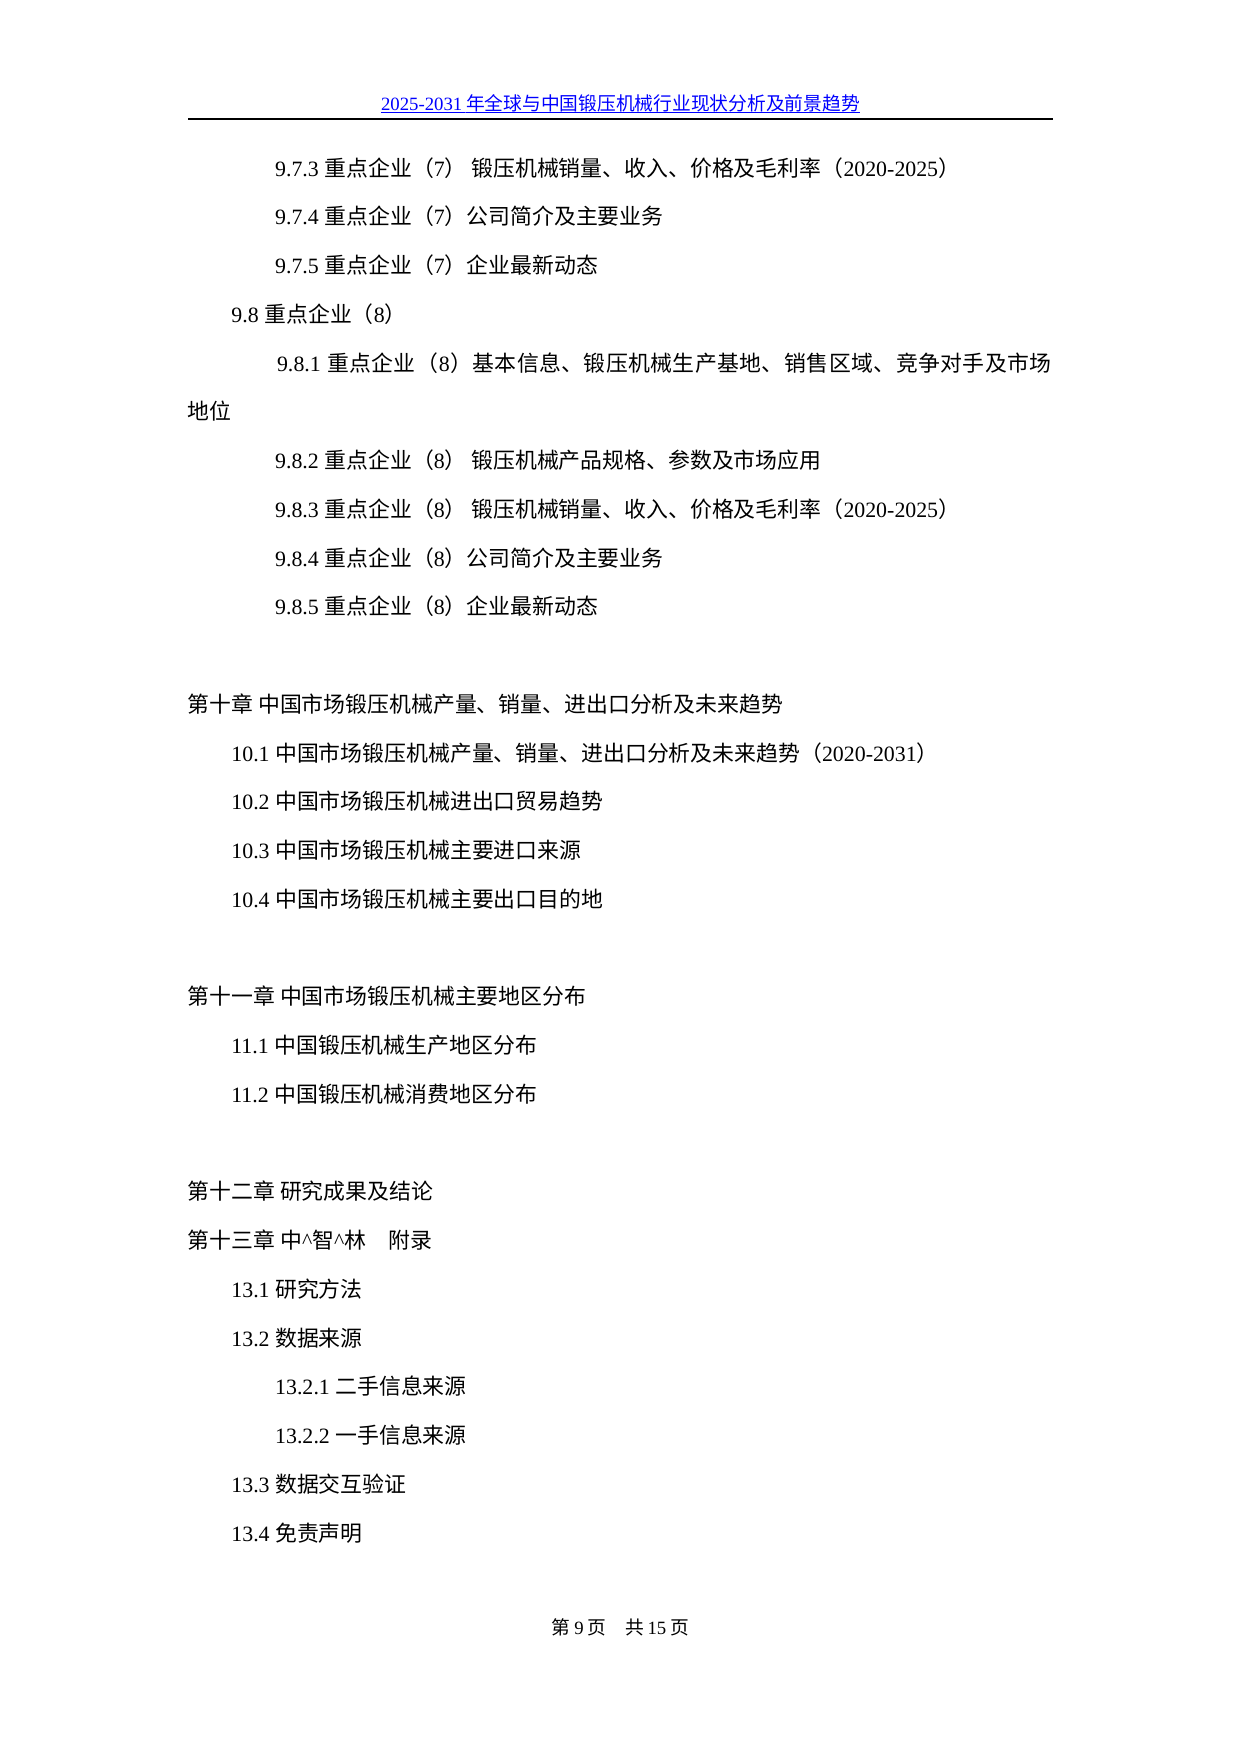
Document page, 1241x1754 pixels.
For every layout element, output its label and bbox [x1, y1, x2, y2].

text [187, 150, 1053, 1548]
